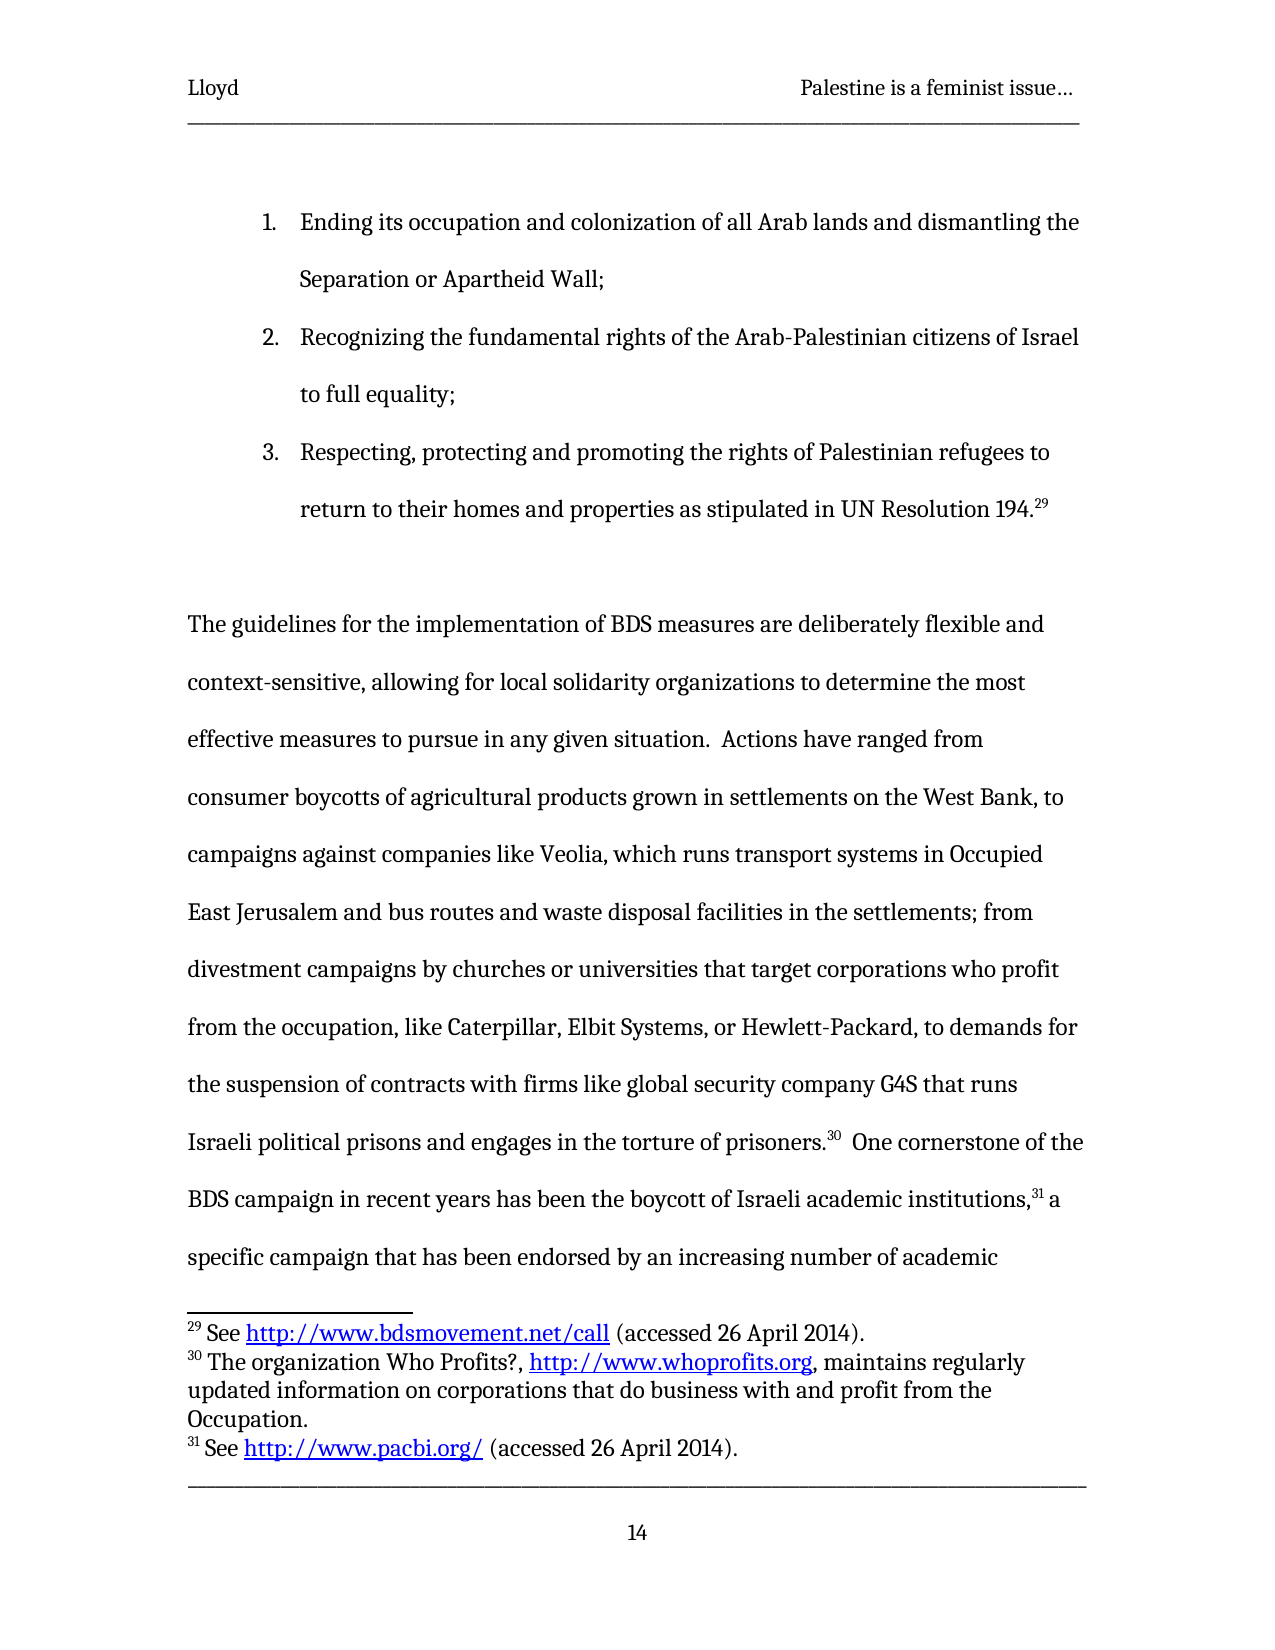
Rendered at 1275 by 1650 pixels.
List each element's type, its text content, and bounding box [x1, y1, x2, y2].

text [187, 610, 1087, 1271]
list Recognizing the fundamental rights of the Arab-Palestinian citizens of Israel to full equality; [262, 322, 1087, 409]
list Respecting, protecting and promoting the rights of Palestinian refugees to return to their homes and properties as stipulated in UN Resolution 194. [262, 437, 1087, 524]
list Ending its occupation and colonization of all Arab lands and dismantling the Separation or Apartheid Wall; [262, 207, 1087, 294]
